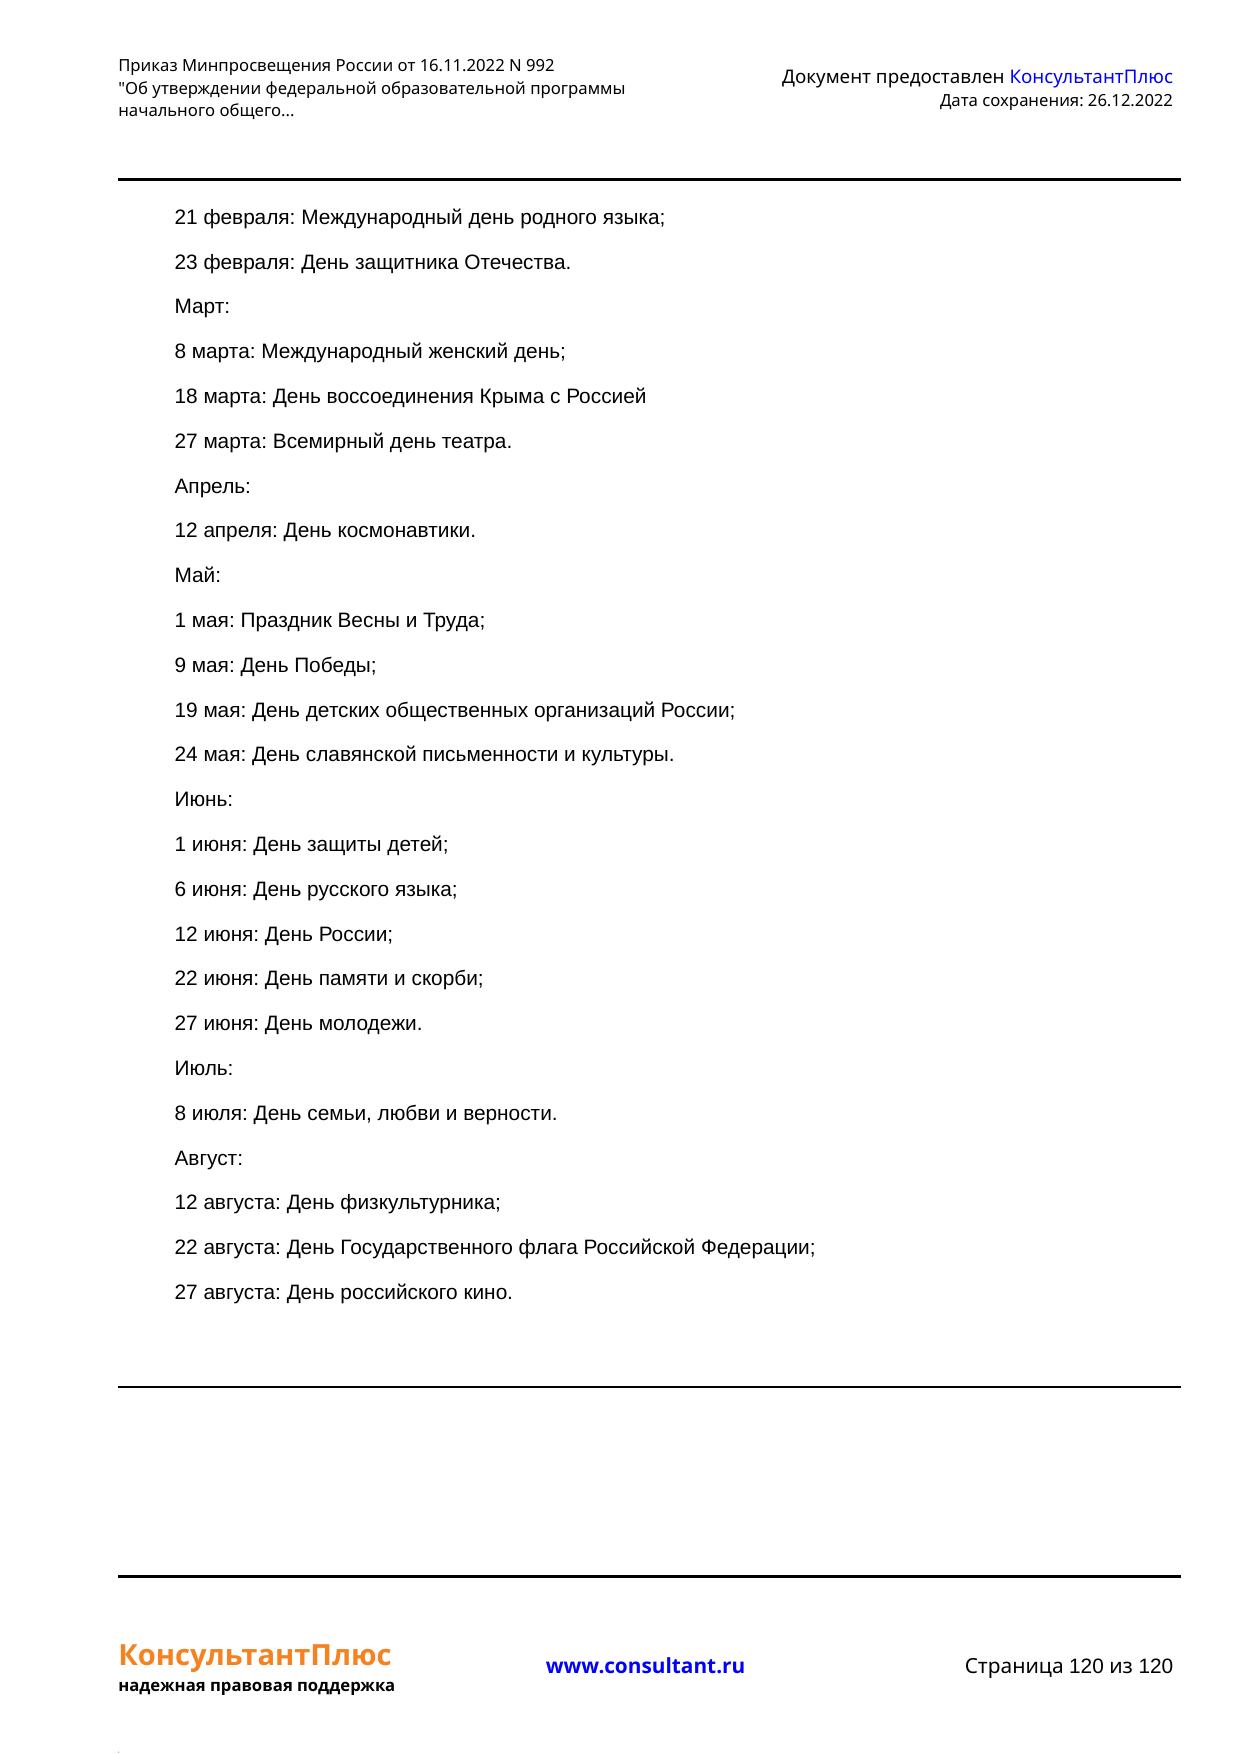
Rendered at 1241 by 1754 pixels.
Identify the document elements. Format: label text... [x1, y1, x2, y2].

text 1 июня: День защиты детей; [118, 832, 1181, 856]
text Август: [118, 1145, 1181, 1169]
text 6 июня: День русского языка; [118, 877, 1181, 901]
text 27 июня: День молодежи. [118, 1011, 1181, 1035]
text 12 апреля: День космонавтики. [118, 518, 1181, 542]
text 22 июня: День памяти и скорби; [118, 966, 1181, 990]
text Июнь: [118, 787, 1181, 811]
text 12 августа: День физкультурника; [118, 1190, 1181, 1214]
text 8 марта: Международный женский день; [118, 339, 1181, 363]
text 22 августа: День Государственного флага Российской Федерации; [118, 1235, 1181, 1259]
text 27 марта: Всемирный день театра. [118, 429, 1181, 453]
text Апрель: [118, 473, 1181, 497]
text Июль: [118, 1056, 1181, 1080]
text 1 мая: Праздник Весны и Труда; [118, 608, 1181, 632]
text 9 мая: День Победы; [118, 653, 1181, 677]
text 24 мая: День славянской письменности и культуры. [118, 742, 1181, 766]
text 21 февраля: Международный день родного языка; [118, 205, 1181, 229]
text 18 марта: День воссоединения Крыма с Россией [118, 384, 1181, 408]
text 12 июня: День России; [118, 921, 1181, 945]
text 23 февраля: День защитника Отечества. [118, 249, 1181, 273]
text Май: [118, 563, 1181, 587]
text 27 августа: День российского кино. [118, 1280, 1181, 1304]
text Март: [118, 294, 1181, 318]
text 8 июля: День семьи, любви и верности. [118, 1101, 1181, 1124]
text 19 мая: День детских общественных организаций России; [118, 697, 1181, 721]
